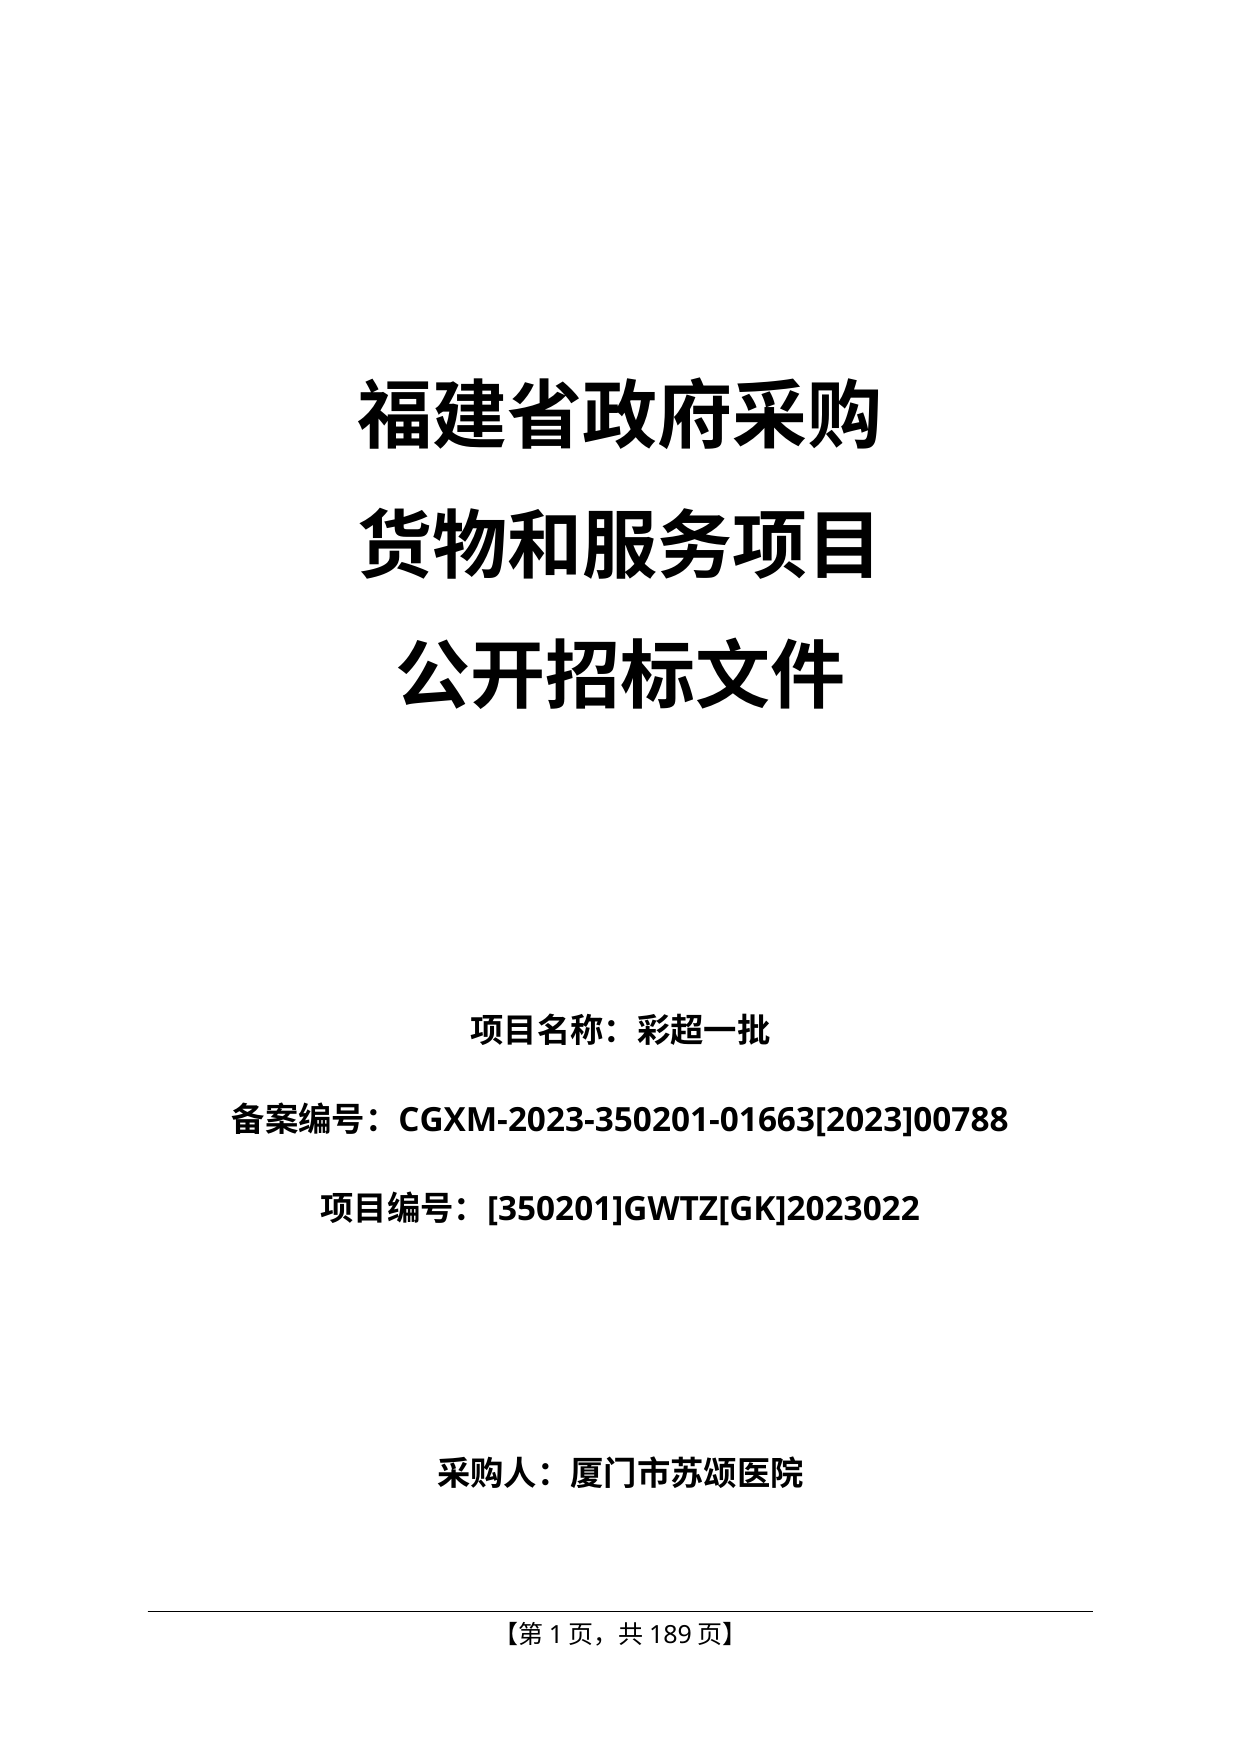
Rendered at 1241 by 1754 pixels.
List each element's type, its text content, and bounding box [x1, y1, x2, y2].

text 福建省政府采购 [148, 345, 1092, 475]
text 项目名称：彩超一批 [148, 995, 1092, 1060]
text 项目编号：[350201]GWTZ[GK]2023022 [148, 1173, 1092, 1238]
text 采购人：厦门市苏颂医院 [148, 1438, 1092, 1503]
text 货物和服务项目 [148, 475, 1092, 605]
text 公开招标文件 [148, 605, 1092, 735]
text 备案编号：CGXM-2023-350201-01663[2023]00788 [148, 1084, 1092, 1149]
